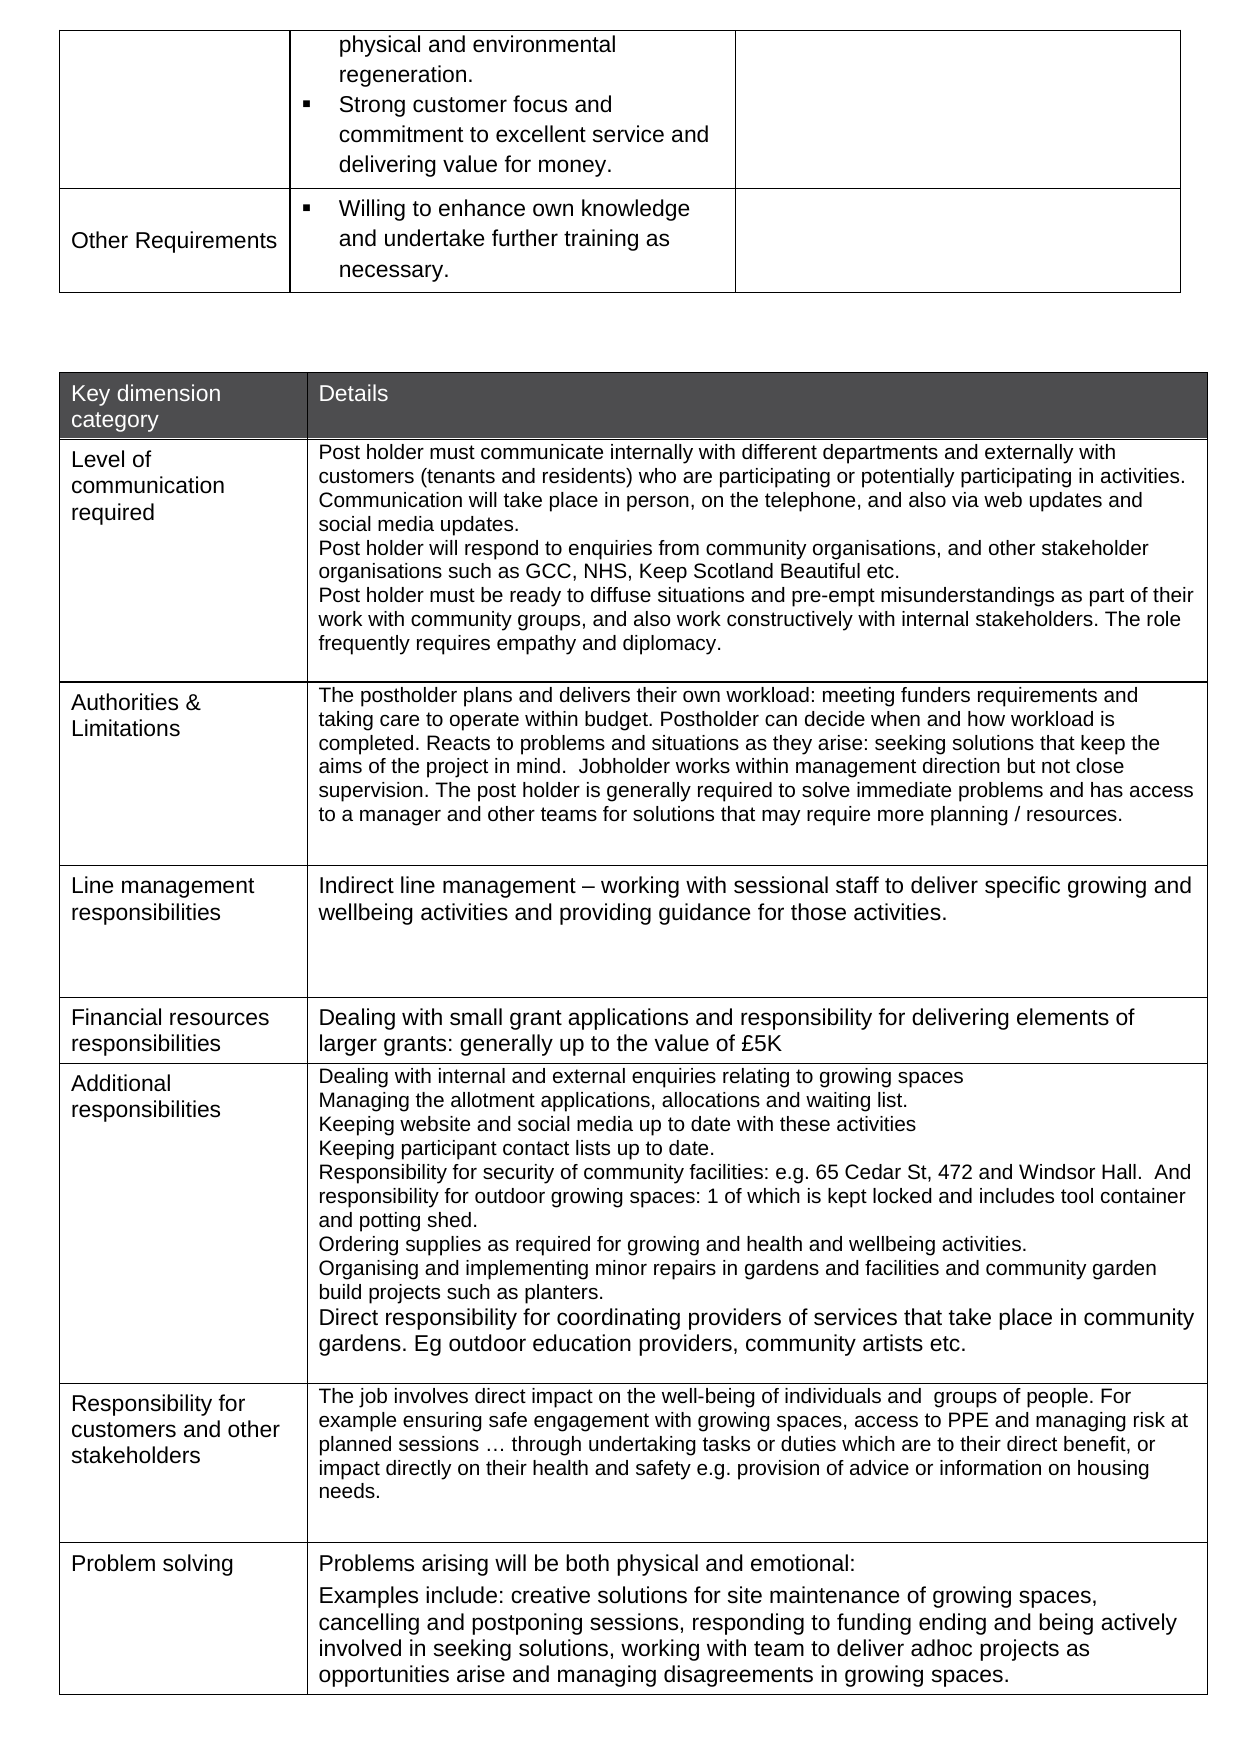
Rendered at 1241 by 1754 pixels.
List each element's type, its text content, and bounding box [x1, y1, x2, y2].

table_cell Other Requirements [60, 189, 289, 292]
table_cell Level of communication required [60, 440, 307, 681]
table_cell The postholder plans and delivers their own workload: meeting funders requirements and taking care to operate within budget. Postholder can decide when and how workload is completed. Reacts to problems and situations as they arise: seeking solutions that keep the aims of the project in mind. Jobholder works within management direction but not close supervision. The post holder is generally required to solve immediate problems and has access to a manager and other teams for solutions that may require more planning / resources. [308, 683, 1207, 865]
table_cell Dealing with small grant applications and responsibility for delivering elements of larger grants: generally up to the value of £5K [308, 998, 1207, 1063]
table_cell Post holder must communicate internally with different departments and externally with customers (tenants and residents) who are participating or potentially participating in activities. Communication will take place in person, on the telephone, and also via web updates and social media updates. Post holder will respond to enquiries from community organisations, and other stakeholder organisations such as GCC, NHS, Keep Scotland Beautiful etc. Post holder must be ready to diffuse situations and pre-empt misunderstandings as part of their work with community groups, and also work constructively with internal stakeholders. The role frequently requires empathy and diplomacy. [308, 440, 1207, 681]
table_cell Line management responsibilities [60, 866, 307, 997]
table_cell Financial resources responsibilities [60, 998, 307, 1063]
table_header Details [308, 373, 1207, 438]
table_cell Authorities & Limitations [60, 683, 307, 865]
table_header Key dimension category [60, 373, 307, 438]
table_cell [736, 189, 1180, 292]
table_cell Additional responsibilities [60, 1064, 307, 1382]
table_cell Indirect line management – working with sessional staff to deliver specific growing and wellbeing activities and providing guidance for those activities. [308, 866, 1207, 997]
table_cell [60, 31, 289, 188]
table_cell Willing to enhance own knowledge and undertake further training as necessary. [291, 189, 735, 292]
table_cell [291, 31, 735, 188]
table_cell Dealing with internal and external enquiries relating to growing spaces Managing the allotment applications, allocations and waiting list. Keeping website and social media up to date with these activities Keeping participant contact lists up to date. Responsibility for security of community facilities: e.g. 65 Cedar St, 472 and Windsor Hall. And responsibility for outdoor growing spaces: 1 of which is kept locked and includes tool container and potting shed. Ordering supplies as required for growing and health and wellbeing activities. Organising and implementing minor repairs in gardens and facilities and community garden build projects such as planters. Direct responsibility for coordinating providers of services that take place in community gardens. Eg outdoor education providers, community artists etc. [308, 1064, 1207, 1382]
table_cell Problems arising will be both physical and emotional: Examples include: creative solutions for site maintenance of growing spaces, cancelling and postponing sessions, responding to funding ending and being actively involved in seeking solutions, working with team to deliver adhoc projects as opportunities arise and managing disagreements in growing spaces. [308, 1543, 1207, 1694]
table_cell Problem solving [60, 1543, 307, 1694]
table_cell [736, 31, 1180, 188]
table_cell Responsibility for customers and other stakeholders [60, 1384, 307, 1542]
table_cell The job involves direct impact on the well-being of individuals and groups of people. For example ensuring safe engagement with growing spaces, access to PPE and managing risk at planned sessions … through undertaking tasks or duties which are to their direct benefit, or impact directly on their health and safety e.g. provision of advice or information on housing needs. [308, 1384, 1207, 1542]
